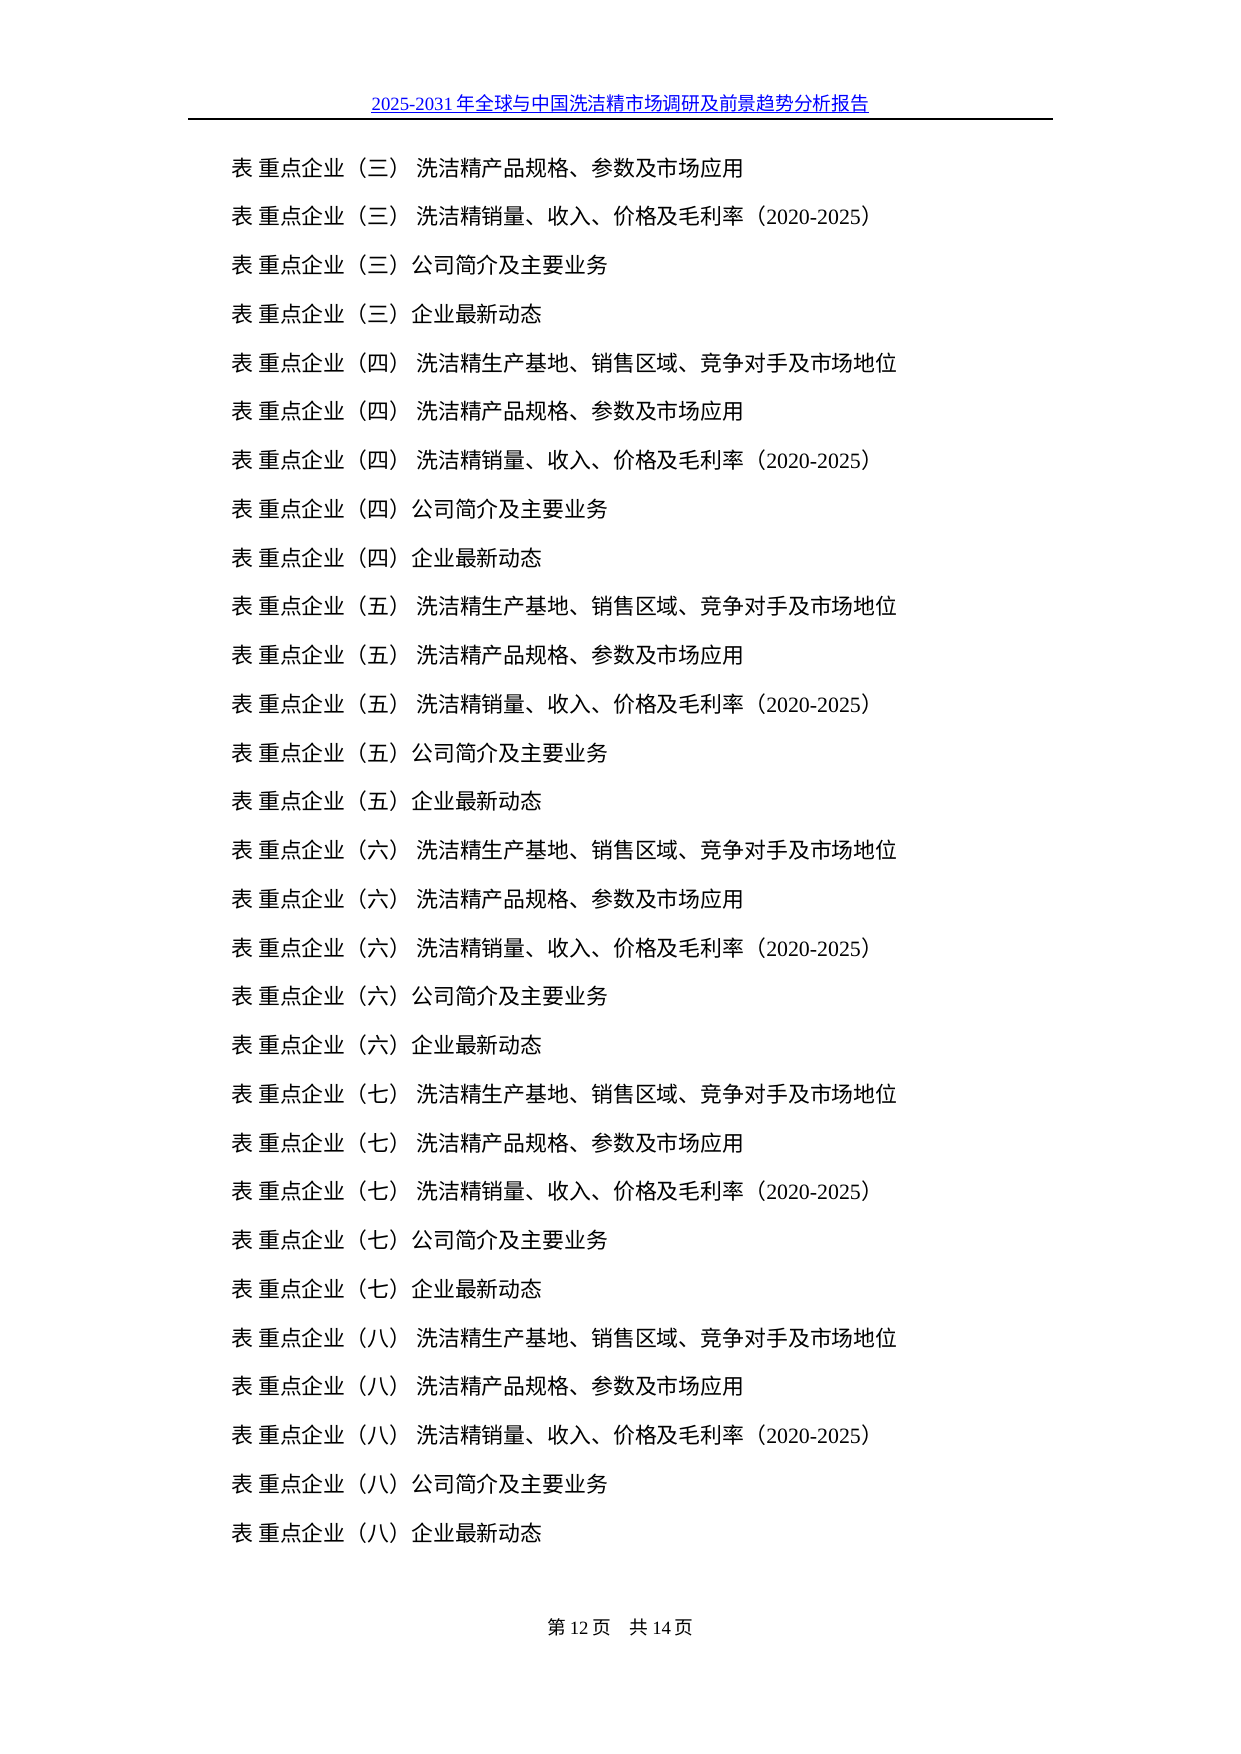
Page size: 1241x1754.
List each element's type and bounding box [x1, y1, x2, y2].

text [187, 150, 1053, 1548]
